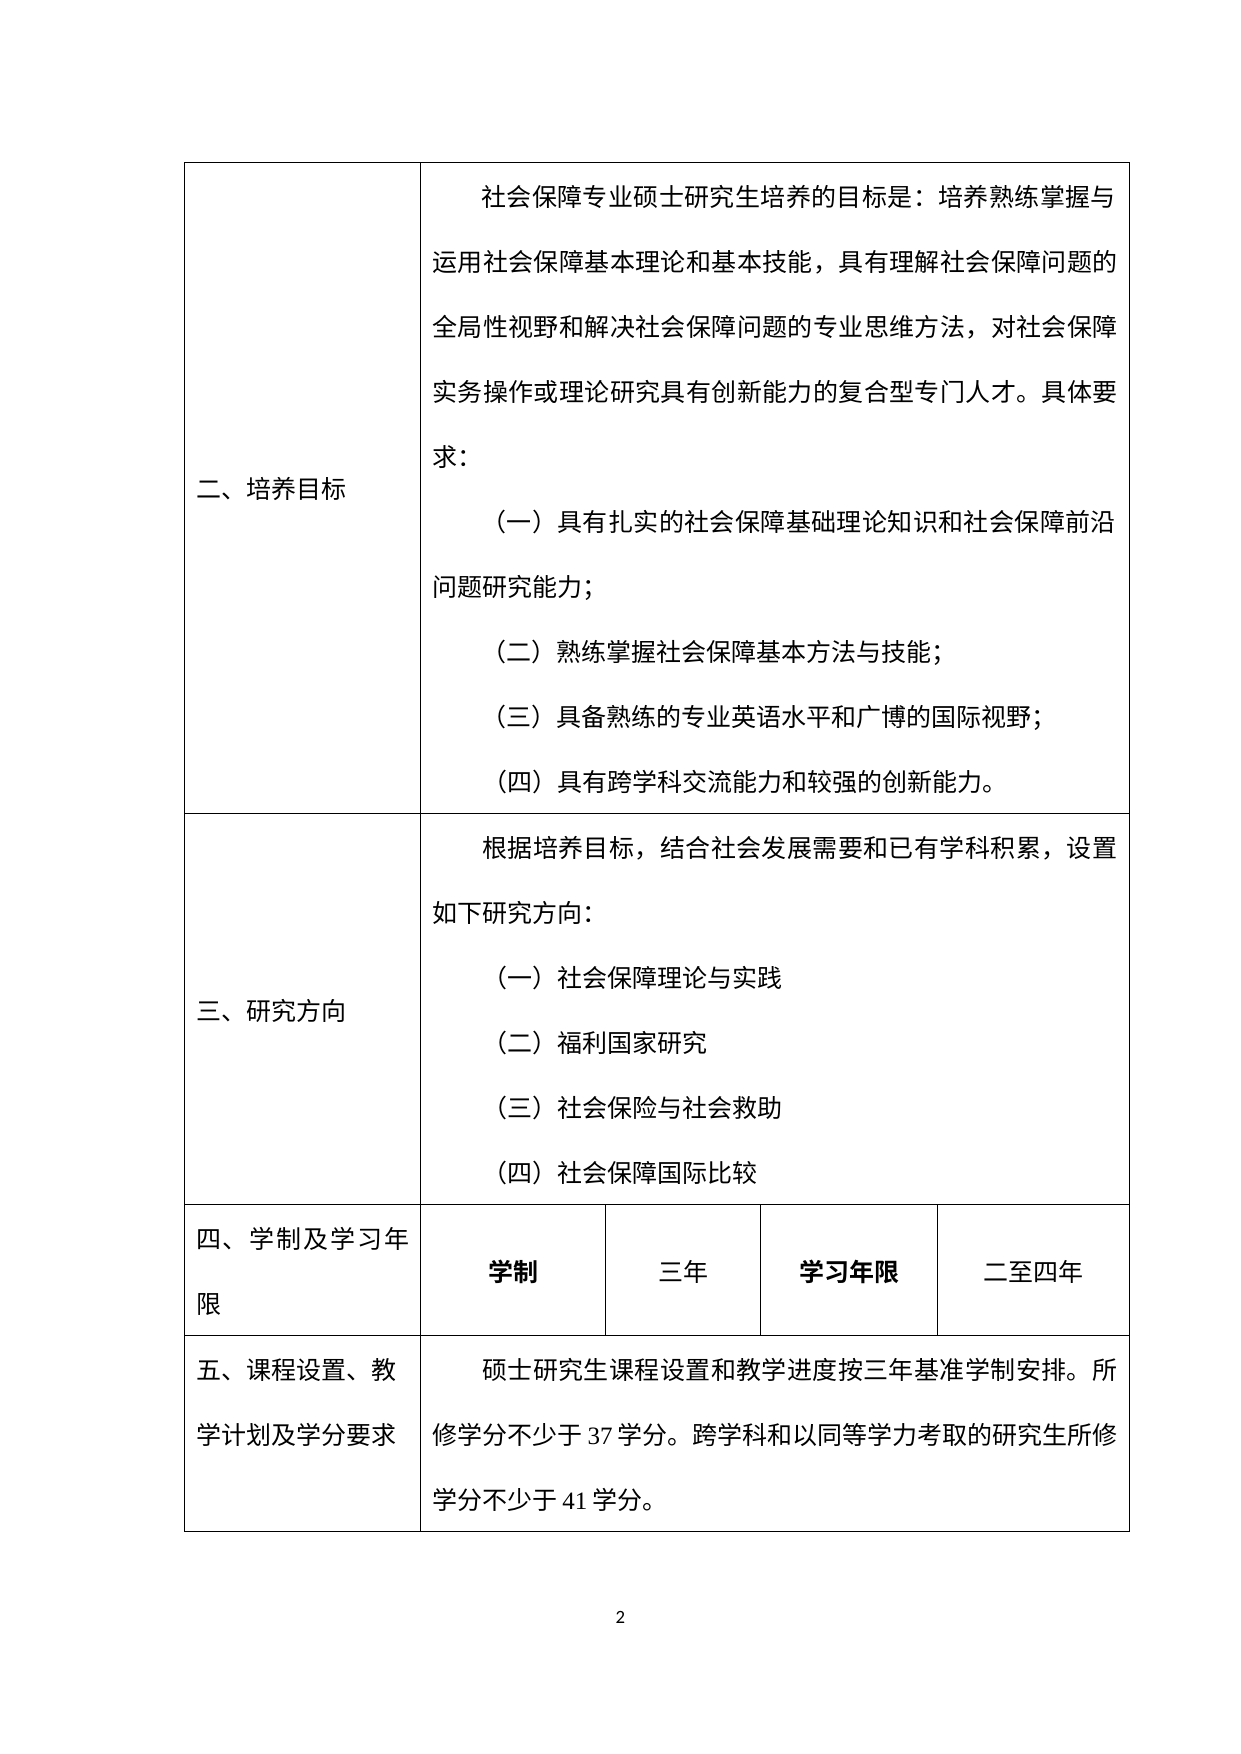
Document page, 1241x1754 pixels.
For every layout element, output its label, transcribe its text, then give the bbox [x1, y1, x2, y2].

table_cell 二至四年 [938, 1205, 1129, 1335]
table_cell 三、研究方向 [185, 814, 420, 1204]
table_cell 根据培养目标，结合社会发展需要和已有学科积累，设置如下研究方向： （一）社会保障理论与实践 （二）福利国家研究 （三）社会保险与社会救助 （四）社会保障国际比较 [421, 814, 1129, 1204]
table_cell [421, 1336, 1129, 1531]
table_cell 四、学制及学习年限 [185, 1205, 420, 1335]
table_cell 二、培养目标 [185, 163, 420, 813]
table_cell 社会保障专业硕士研究生培养的目标是：培养熟练掌握与运用社会保障基本理论和基本技能，具有理解社会保障问题的全局性视野和解决社会保障问题的专业思维方法，对社会保障实务操作或理论研究具有创新能力的复合型专门人才。具体要求： （一）具有扎实的社会保障基础理论知识和社会保障前沿问题研究能力； （二）熟练掌握社会保障基本方法与技能； （三）具备熟练的专业英语水平和广博的国际视野； （四）具有跨学科交流能力和较强的创新能力。 [421, 163, 1129, 813]
table_cell 五、课程设置、教学计划及学分要求 [185, 1336, 420, 1531]
table_cell 三年 [606, 1205, 760, 1335]
table_cell 学习年限 [761, 1205, 937, 1335]
table_cell 学制 [421, 1205, 605, 1335]
